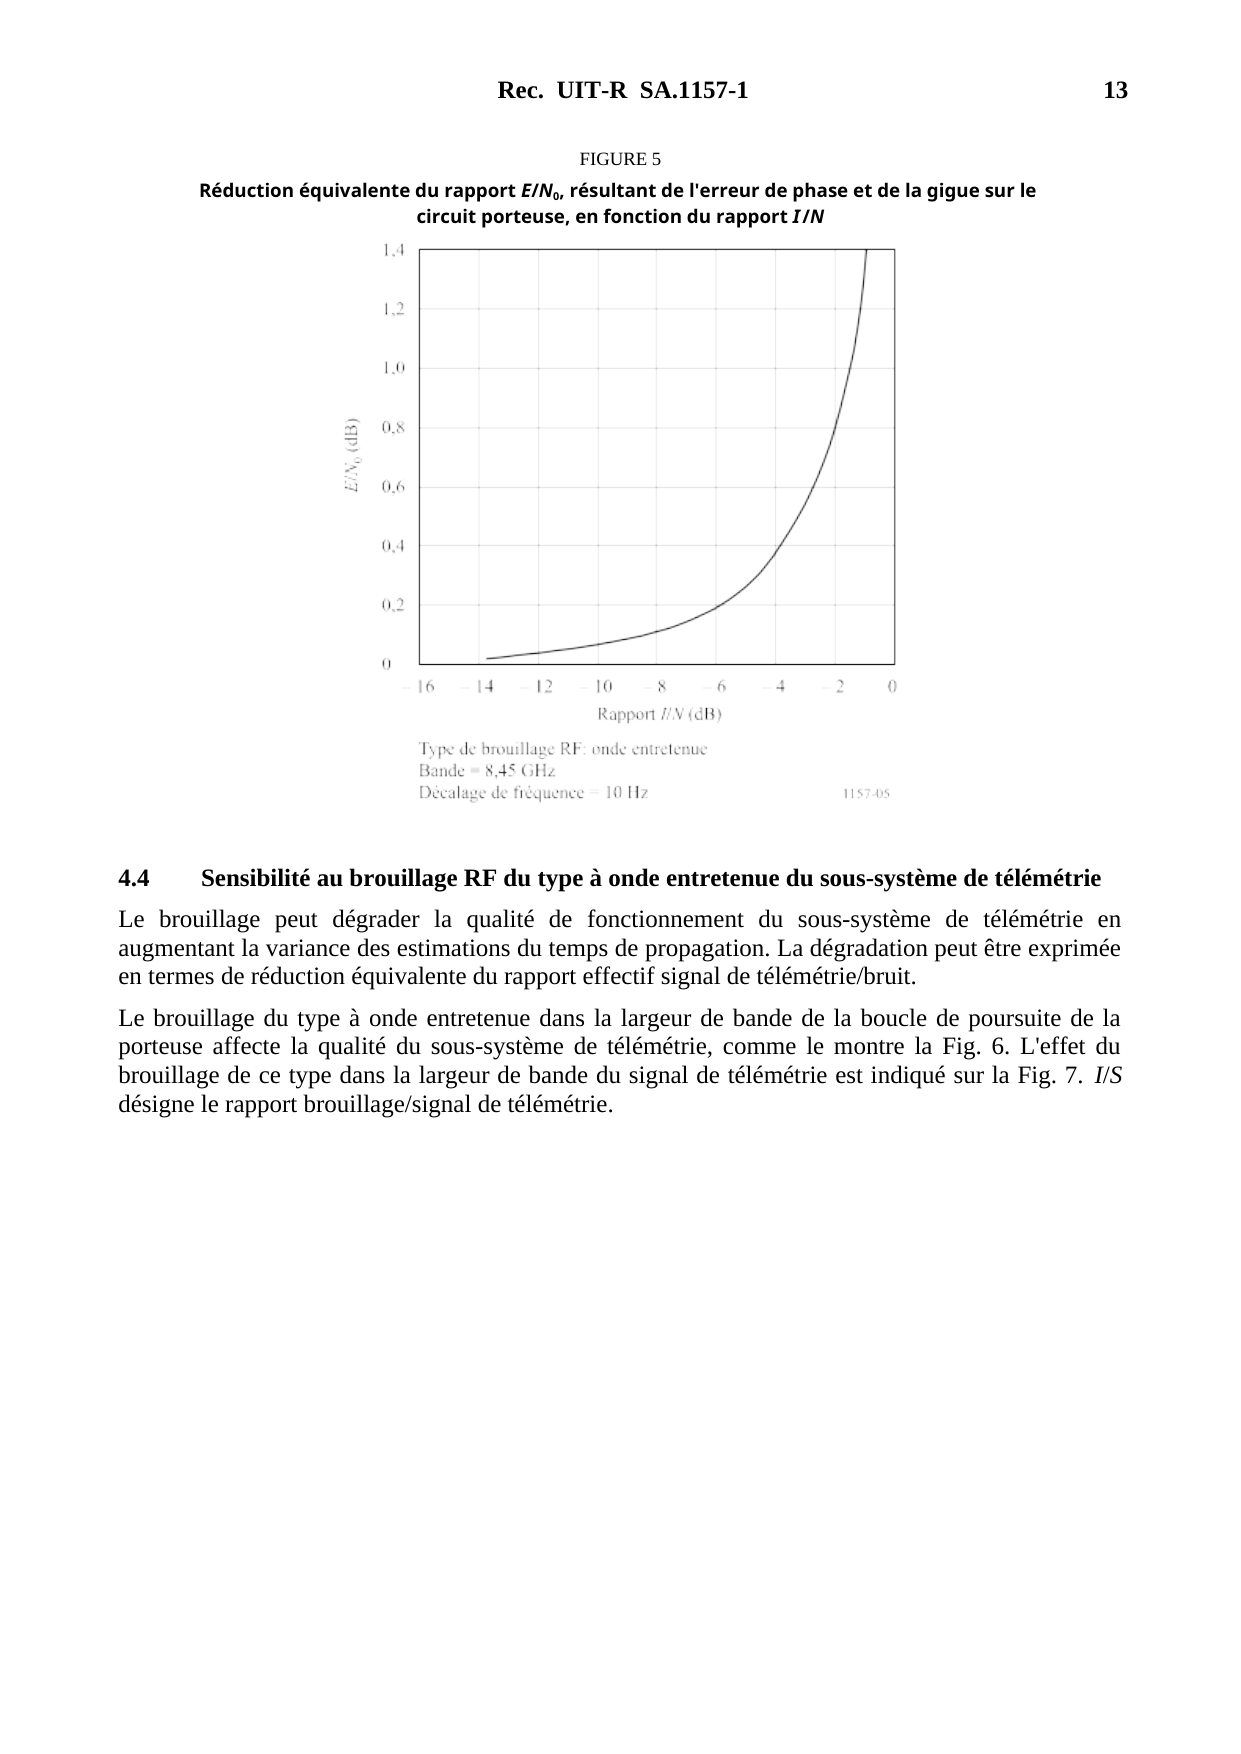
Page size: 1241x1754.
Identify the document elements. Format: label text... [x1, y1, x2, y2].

title Réduction équivalente du rapport E/N0, résultant de l'erreur de phase et de la gigue sur le circuit porteuse, en fonction du rapport I /N [118, 178, 1122, 229]
subtitle 4.4 Sensibilité au brouillage RF du type à onde entretenue du sous-système de télémétrie [118, 863, 1122, 891]
text Le brouillage peut dégrader la qualité de fonctionnement du sous-système de télémétrie en augmentant la variance des estimations du temps de propagation. La dégradation peut être exprimée en termes de réduction équivalente du rapport effectif signal de télémétrie/bruit. [118, 904, 1122, 990]
text figure 5 [118, 148, 1122, 169]
text Le brouillage du type à onde entretenue dans la largeur de bande de la boucle de poursuite de la porteuse affecte la qualité du sous-système de télémétrie, comme le montre la Fig. 6. L'effet du brouillage de ce type dans la largeur de bande du signal de télémétrie est indiqué sur la Fig. 7. I/S désigne le rapport brouillage/signal de télémétrie. [118, 1003, 1122, 1118]
